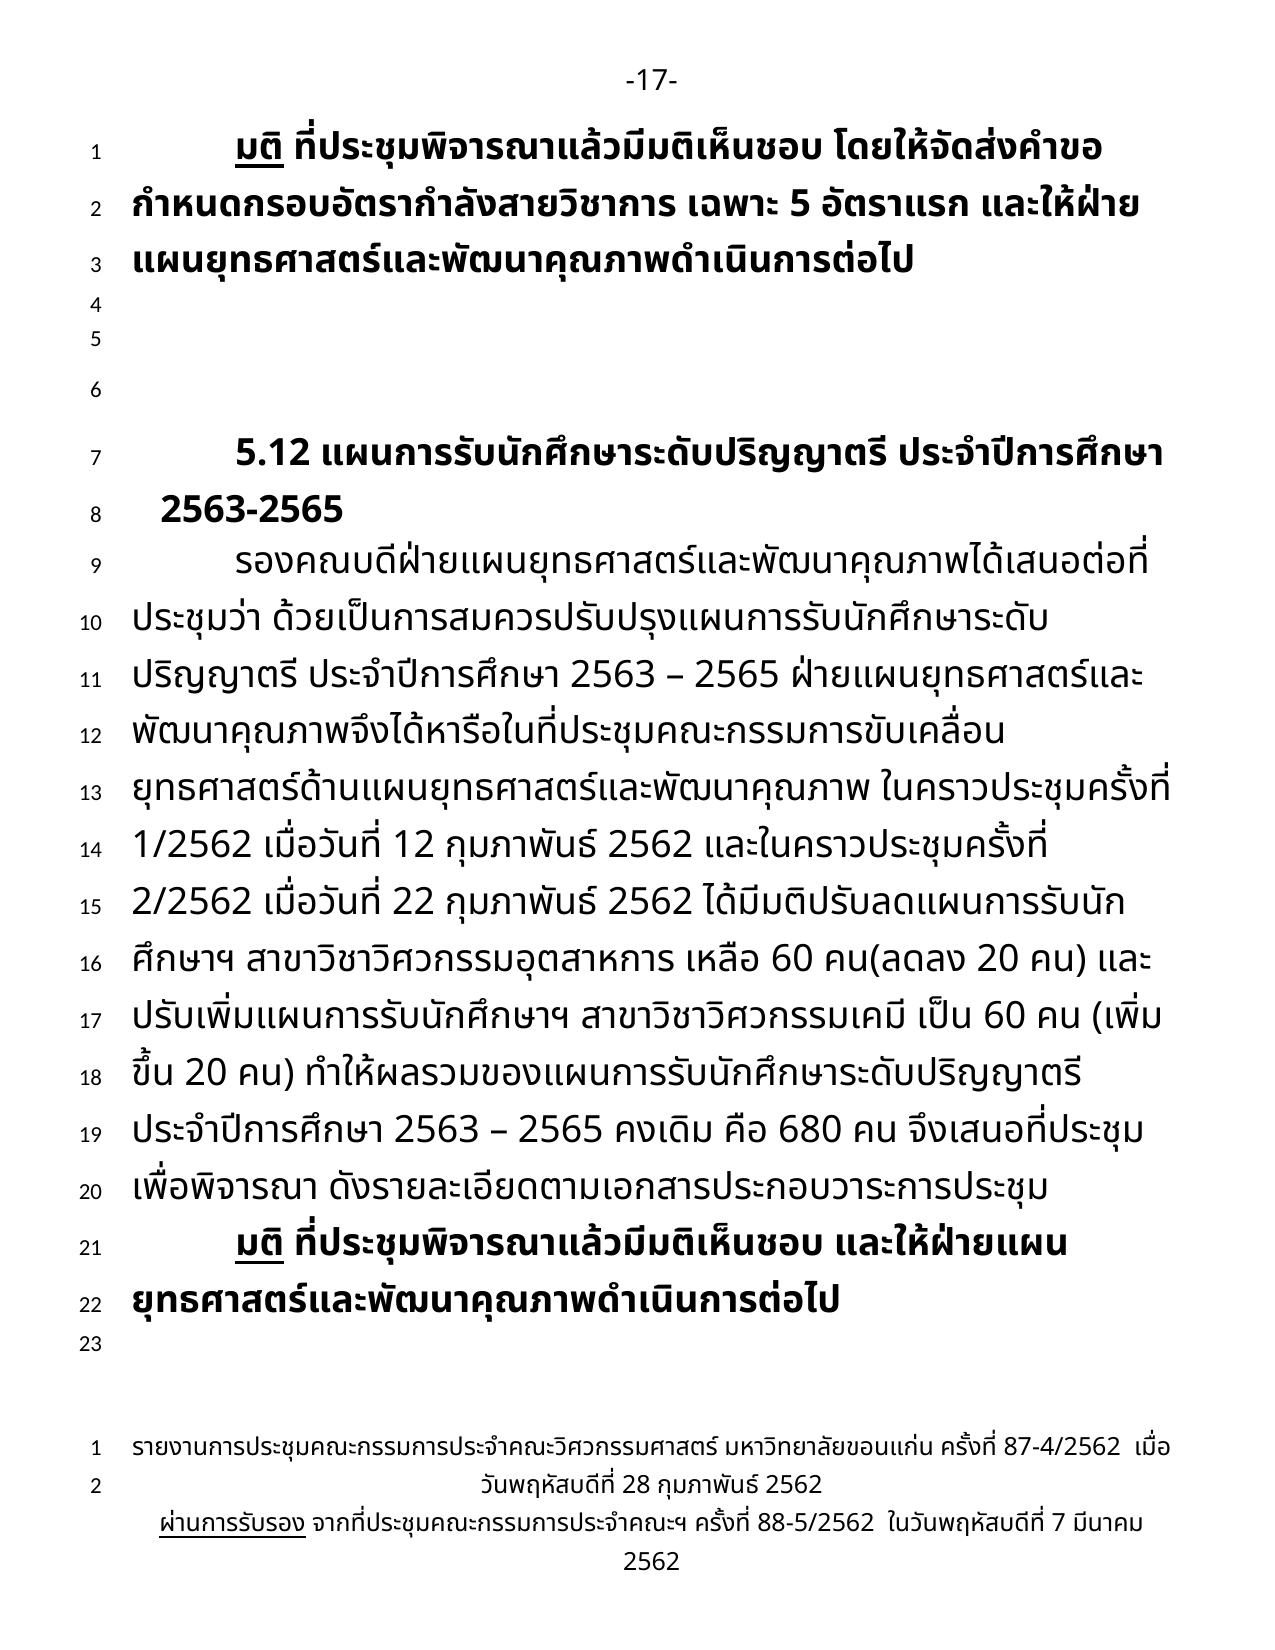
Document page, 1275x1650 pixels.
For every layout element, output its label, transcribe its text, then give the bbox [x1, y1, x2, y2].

text รองคณบดีฝ่ายแผนยุทธศาสตร์และพัฒนาคุณภาพได้เสนอต่อที่ประชุมว่า ด้วยเป็นการสมควรปรับปรุงแผนการรับนักศึกษาระดับปริญญาตรี ประจำปีการศึกษา 2563 – 2565 ฝ่ายแผนยุทธศาสตร์และพัฒนาคุณภาพจึงได้หารือในที่ประชุมคณะกรรมการขับเคลื่อนยุทธศาสตร์ด้านแผนยุทธศาสตร์และพัฒนาคุณภาพ ในคราวประชุมครั้งที่ 1/2562 เมื่อวันที่ 12 กุมภาพันธ์ 2562 และในคราวประชุมครั้งที่ 2/2562 เมื่อวันที่ 22 กุมภาพันธ์ 2562 ได้มีมติปรับลดแผนการรับนักศึกษาฯ สาขาวิชาวิศวกรรมอุตสาหการ เหลือ 60 คน(ลดลง 20 คน) และปรับเพิ่มแผนการรับนักศึกษาฯ สาขาวิชาวิศวกรรมเคมี เป็น 60 คน (เพิ่มขึ้น 20 คน) ทำให้ผลรวมของแผนการรับนักศึกษาระดับปริญญาตรี ประจำปีการศึกษา 2563 – 2565 คงเดิม คือ 680 คน จึงเสนอที่ประชุมเพื่อพิจารณา ดังรายละเอียดตามเอกสารประกอบวาระการประชุม [131, 534, 1172, 1216]
text มติ ที่ประชุมพิจารณาแล้วมีมติเห็นชอบ โดยให้จัดส่งคำขอกำหนดกรอบอัตรากำลังสายวิชาการ เฉพาะ 5 อัตราแรก และให้ฝ่ายแผนยุทธศาสตร์และพัฒนาคุณภาพดำเนินการต่อไป [131, 119, 1172, 289]
text 5.12 แผนการรับนักศึกษาระดับปริญญาตรี ประจำปีการศึกษา 2563-2565 [160, 426, 1172, 534]
text มติ ที่ประชุมพิจารณาแล้วมีมติเห็นชอบ และให้ฝ่ายแผนยุทธศาสตร์และพัฒนาคุณภาพดำเนินการต่อไป [131, 1216, 1172, 1329]
